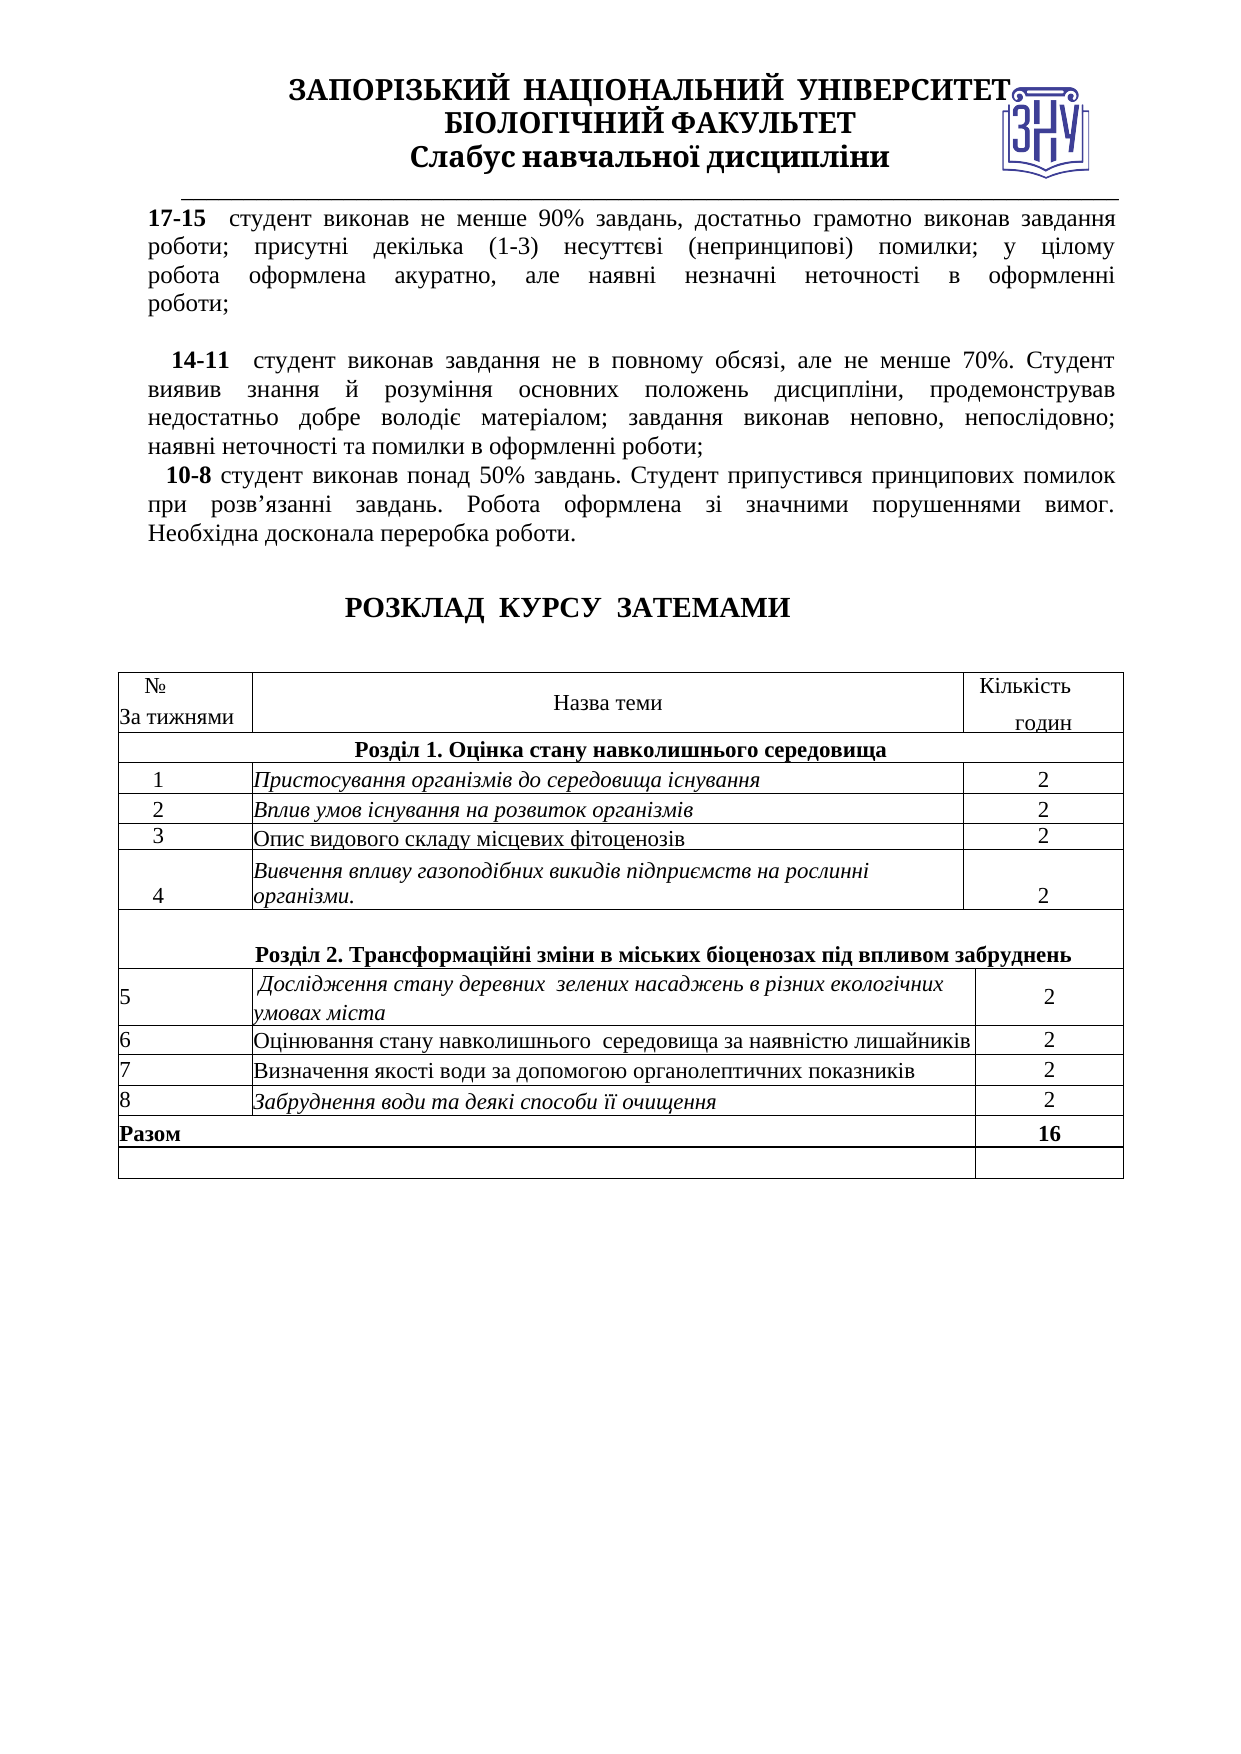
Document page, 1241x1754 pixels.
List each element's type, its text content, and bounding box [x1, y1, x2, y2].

table_cell Розділ 1. Оцінка стану навколишнього середовища [119, 733, 1123, 762]
table_cell 16 [976, 1116, 1123, 1146]
text 14-11 студент виконав завдання не в повному обсязі, але не менше 70%. Студент виявив знання й розуміння основних положень дисципліни, продемонстрував недостатньо добре володіє матеріалом; завдання виконав неповно, непослідовно; наявні неточності та помилки в оформленні роботи; [148, 346, 1116, 460]
table_cell 4 [119, 850, 252, 909]
table_cell Оцінювання стану навколишнього середовища за наявністю лишайників [253, 1026, 975, 1054]
table_header Назва теми [253, 673, 963, 732]
table_cell 2 [964, 763, 1123, 792]
table_cell 8 [119, 1086, 252, 1115]
table_header Кількість годин [964, 673, 1123, 732]
table_cell [976, 1148, 1123, 1178]
table_cell 2 [964, 824, 1123, 849]
table_cell 1 [119, 763, 252, 792]
text 10-8 студент виконав понад 50% завдань. Студент припустився принципових помилок при розв’язанні завдань. Робота оформлена зі значними порушеннями вимог. Необхідна досконала переробка роботи. [148, 460, 1116, 547]
table_cell Разом [119, 1116, 975, 1146]
table_cell 7 [119, 1055, 252, 1084]
table_cell 2 [976, 1086, 1123, 1115]
table_cell 6 [119, 1026, 252, 1054]
text РОЗКЛАД КУРСУ ЗАТЕМАМИ [148, 597, 1181, 622]
text 17-15 студент виконав не менше 90% завдань, достатньо грамотно виконав завдання роботи; присутні декілька (1-3) несуттєві (непринципові) помилки; у цілому робота оформлена акуратно, але наявні незначні неточності в оформленні роботи; [148, 203, 1116, 317]
table_cell 2 [964, 850, 1123, 909]
table_cell Забруднення води та деякі способи її очищення [253, 1086, 975, 1115]
table_cell 2 [976, 969, 1123, 1025]
table_cell Розділ 2. Трансформаційні зміни в міських біоценозах під впливом забруднень [119, 910, 1123, 968]
table_cell Опис видового складу місцевих фітоценозів [253, 824, 963, 849]
table_cell [119, 1148, 975, 1178]
table_cell 2 [976, 1026, 1123, 1054]
table_cell 2 [119, 794, 252, 822]
table_header № За тижнями тижнями [119, 673, 252, 732]
table_cell Визначення якості води за допомогою органолептичних показників [253, 1055, 975, 1084]
table_cell 5 [119, 969, 252, 1025]
table_cell 2 [976, 1055, 1123, 1084]
table_cell Дослідження стану деревних зелених насаджень в різних екологічних умовах міста [253, 969, 975, 1025]
picture [1002, 87, 1090, 179]
table_cell 3 [119, 824, 252, 849]
table_cell 2 [964, 794, 1123, 822]
table_cell Вплив умов існування на розвиток організмів [253, 794, 963, 822]
table_cell Пристосування організмів до середовища існування [253, 763, 963, 792]
table_cell Вивчення впливу газоподібних викидів підприємств на рослинні організми. [253, 850, 963, 909]
